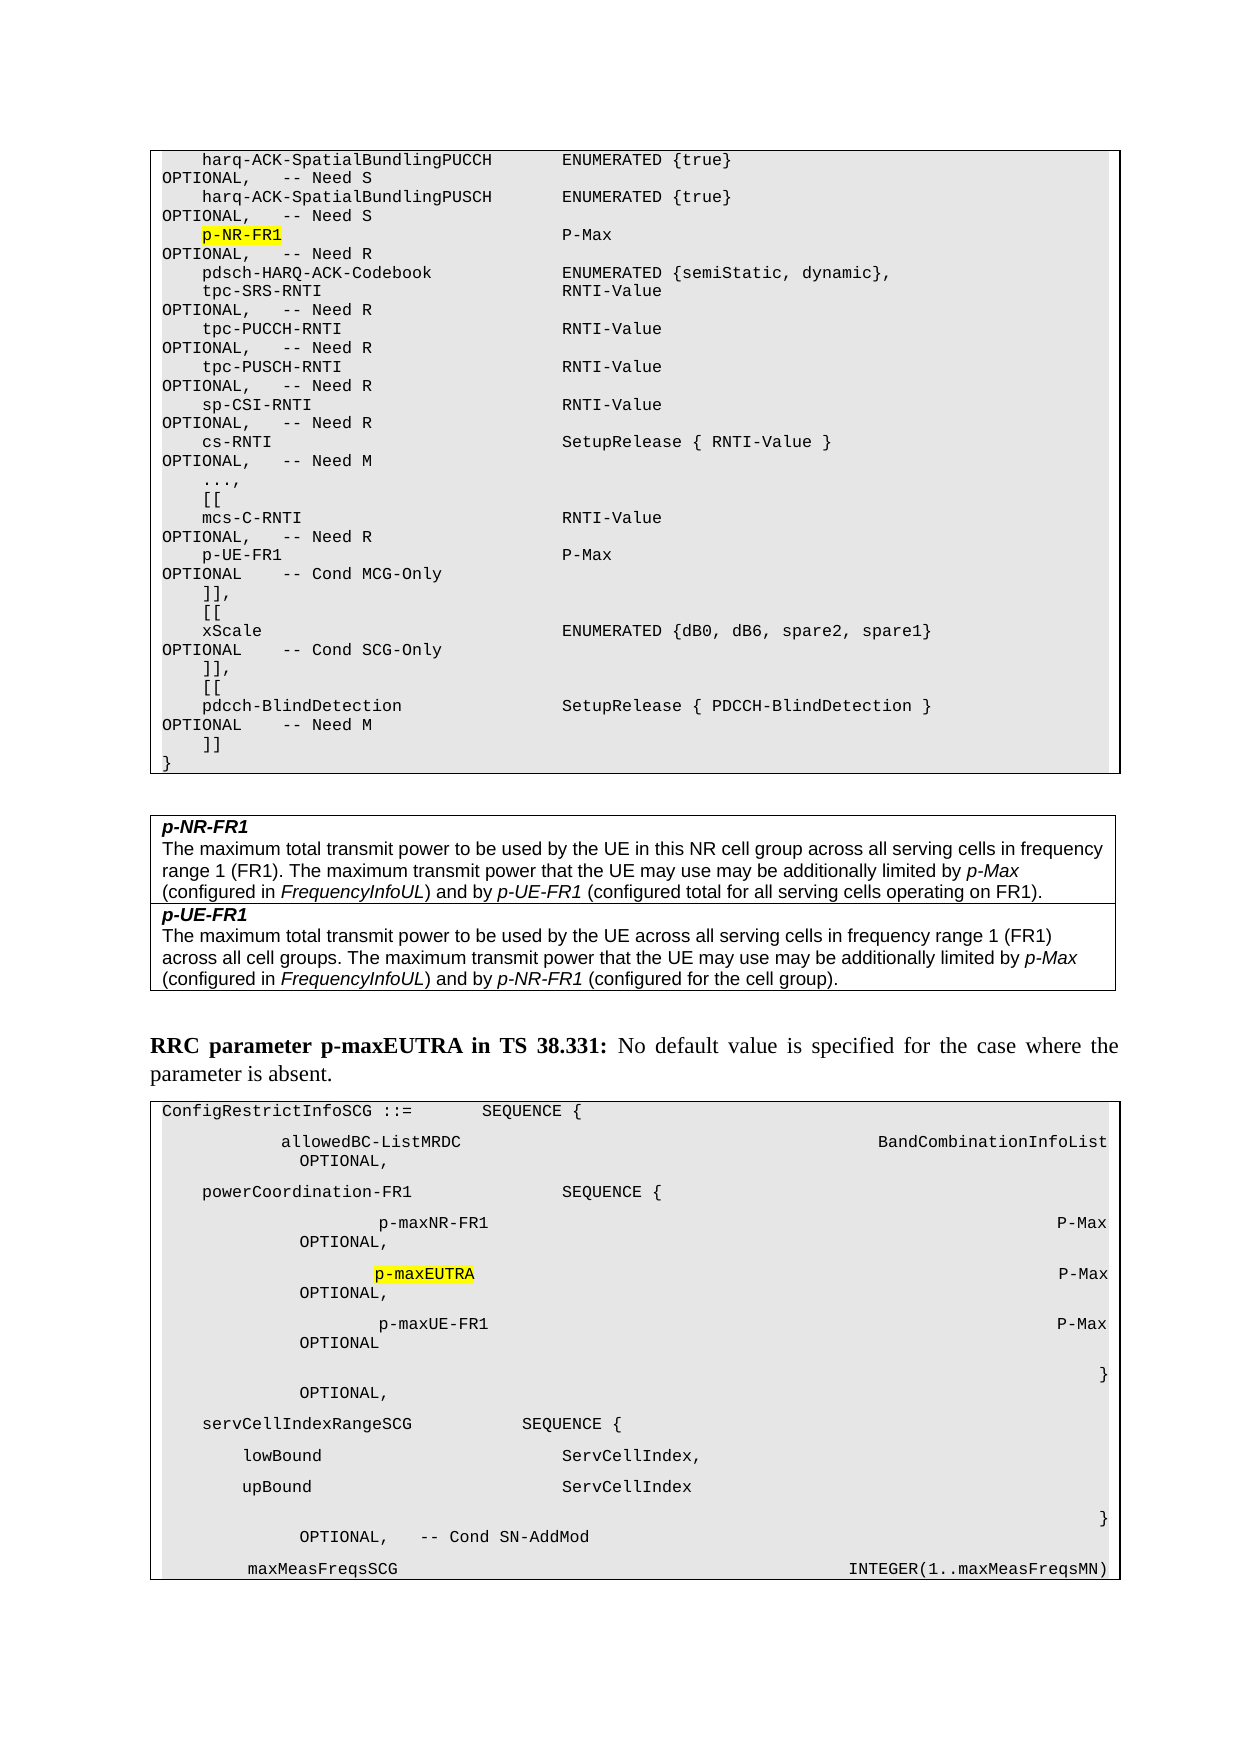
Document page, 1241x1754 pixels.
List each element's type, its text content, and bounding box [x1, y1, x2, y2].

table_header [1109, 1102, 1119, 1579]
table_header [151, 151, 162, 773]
table_header p-NR-FR1 The maximum total transmit power to be used by the UE in this NR cell group across all serving cells in frequency range 1 (FR1). The maximum transmit power that the UE may use may be additionally limited by p-Max (configured in FrequencyInfoUL) and by p-UE-FR1 (configured total for all serving cells operating on FR1). [151, 816, 1115, 902]
text RRC parameter p-maxEUTRA in TS 38.331: No default value is specified for the case where the parameter is absent. [150, 1032, 1120, 1087]
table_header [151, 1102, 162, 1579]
table_cell p-UE-FR1 The maximum total transmit power to be used by the UE across all serving cells in frequency range 1 (FR1) across all cell groups. The maximum transmit power that the UE may use may be additionally limited by p-Max (configured in FrequencyInfoUL) and by p-NR-FR1 (configured for the cell group). [151, 904, 1115, 990]
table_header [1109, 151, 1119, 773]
